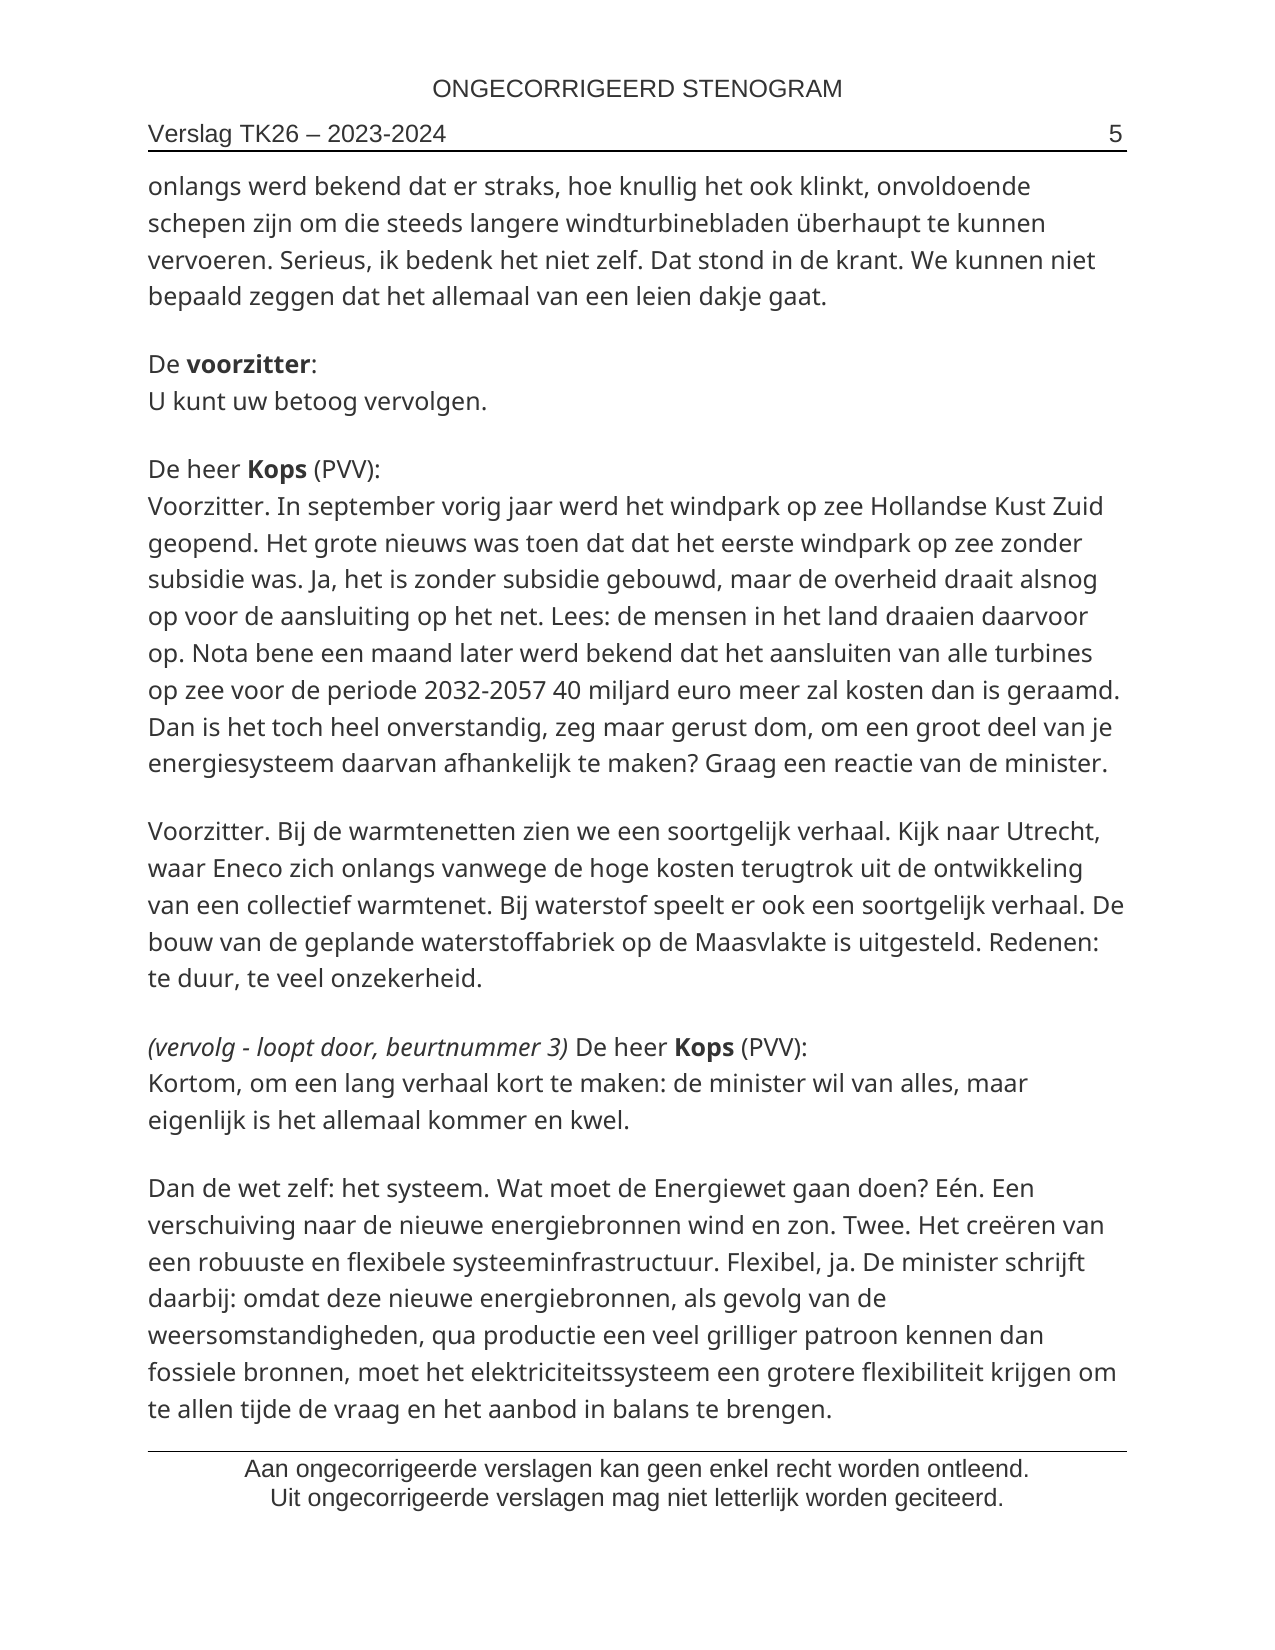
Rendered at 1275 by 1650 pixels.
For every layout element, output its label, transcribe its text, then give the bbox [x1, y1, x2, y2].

text Dan de wet zelf: het systeem. Wat moet de Energiewet gaan doen? Eén. Een verschuiving naar de nieuwe energiebronnen wind en zon. Twee. Het creëren van een robuuste en flexibele systeeminfrastructuur. Flexibel, ja. De minister schrijft daarbij: omdat deze nieuwe energiebronnen, als gevolg van de weersomstandigheden, qua productie een veel grilliger patroon kennen dan fossiele bronnen, moet het elektriciteitssysteem een grotere flexibiliteit krijgen om te allen tijde de vraag en het aanbod in balans te brengen. [148, 1171, 1127, 1425]
text Voorzitter. Bij de warmtenetten zien we een soortgelijk verhaal. Kijk naar Utrecht, waar Eneco zich onlangs vanwege de hoge kosten terugtrok uit de ontwikkeling van een collectief warmtenet. Bij waterstof speelt er ook een soortgelijk verhaal. De bouw van de geplande waterstoffabriek op de Maasvlakte is uitgesteld. Redenen: te duur, te veel onzekerheid. [148, 814, 1127, 995]
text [148, 169, 1127, 313]
text De heer Kops (PVV): Voorzitter. In september vorig jaar werd het windpark op zee Hollandse Kust Zuid geopend. Het grote nieuws was toen dat dat het eerste windpark op zee zonder subsidie was. Ja, het is zonder subsidie gebouwd, maar de overheid draait alsnog op voor de aansluiting op het net. Lees: de mensen in het land draaien daarvoor op. Nota bene een maand later werd bekend dat het aansluiten van alle turbines op zee voor de periode 2032-2057 40 miljard euro meer zal kosten dan is geraamd. Dan is het toch heel onverstandig, zeg maar gerust dom, om een groot deel van je energiesysteem daarvan afhankelijk te maken? Graag een reactie van de minister. [148, 452, 1127, 780]
text (vervolg - loopt door, beurtnummer 3) De heer Kops (PVV): Kortom, om een lang verhaal kort te maken: de minister wil van alles, maar eigenlijk is het allemaal kommer en kwel. [148, 1029, 1127, 1137]
text De voorzitter: U kunt uw betoog vervolgen. [148, 347, 1127, 418]
